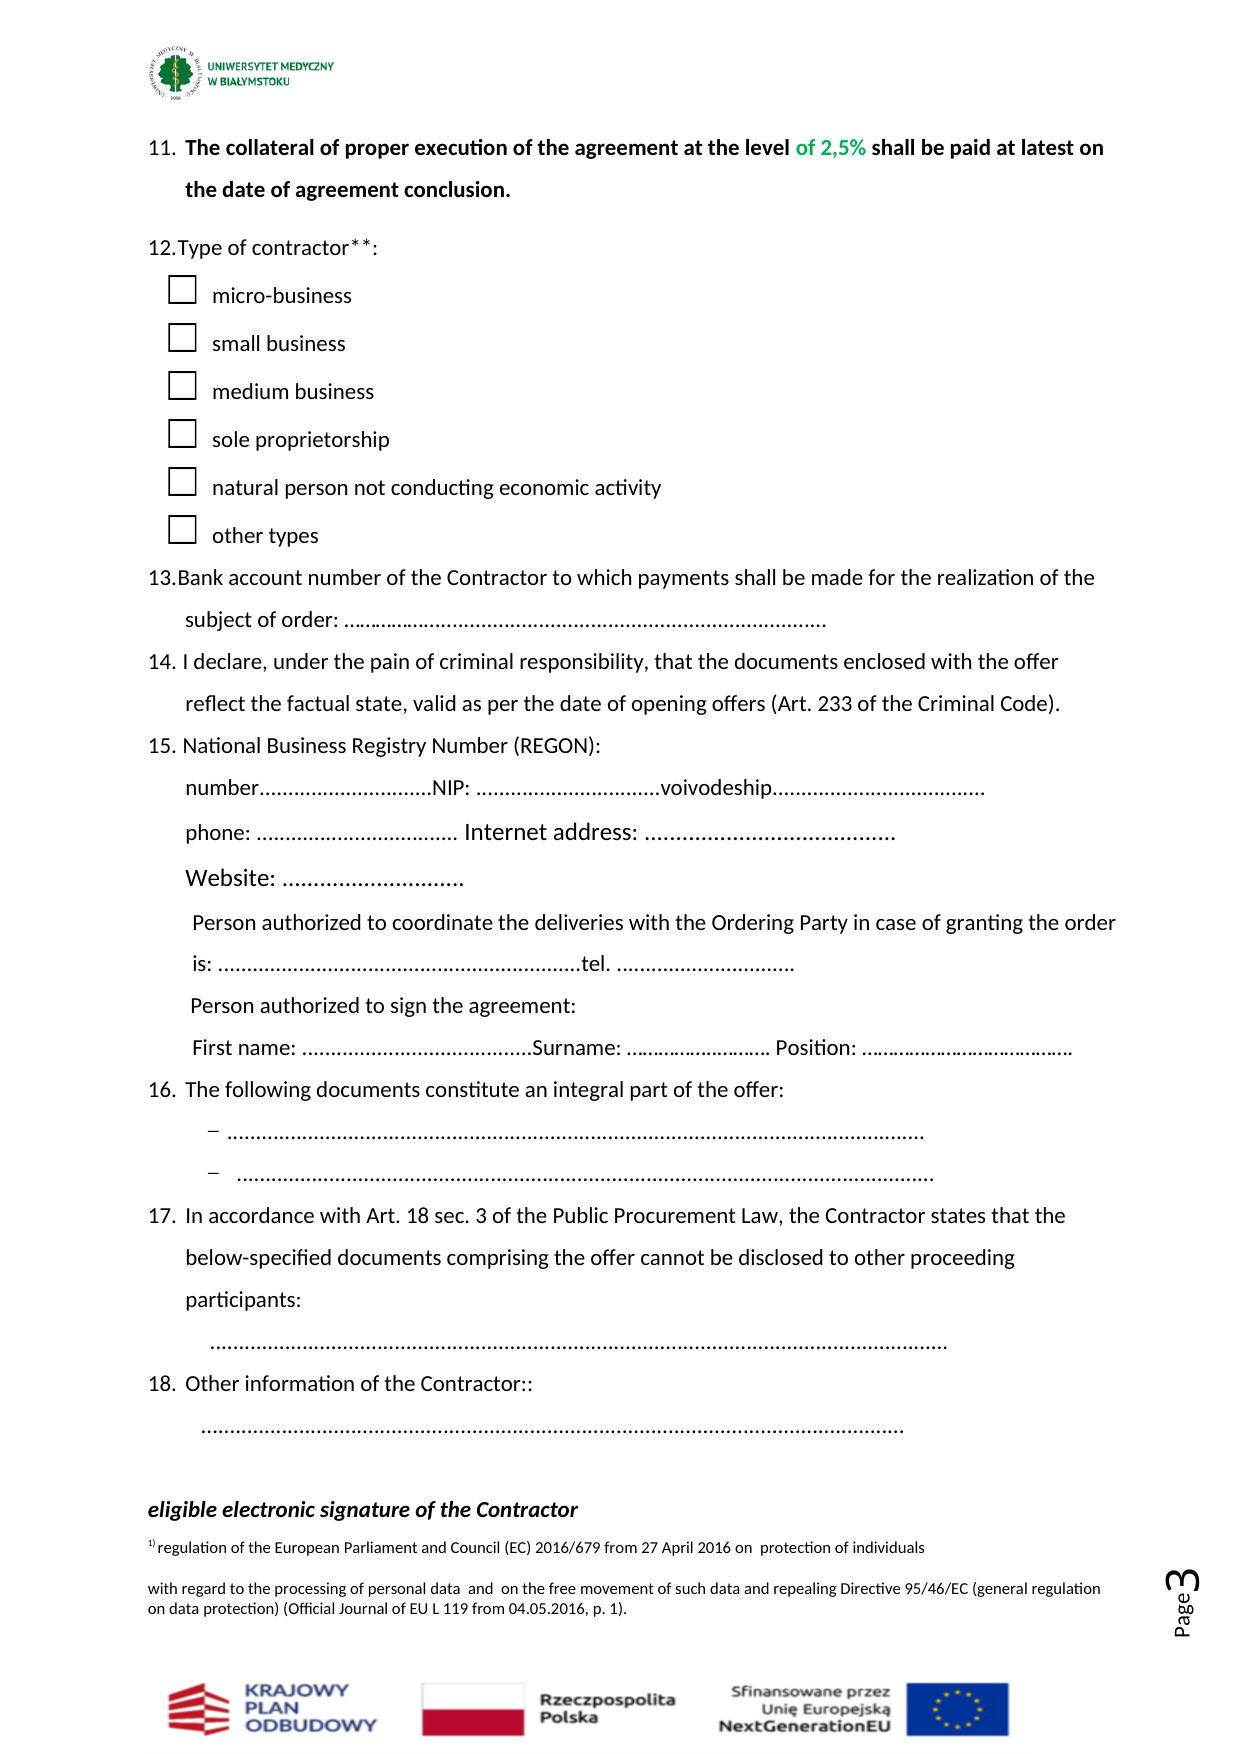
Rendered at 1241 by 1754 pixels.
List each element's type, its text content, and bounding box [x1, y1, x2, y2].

picture [168, 371, 197, 400]
list ......................................................................................................................... [207, 1159, 1122, 1187]
list National Business Registry Number (REGON): number..............................NIP: ................................voivodeship..................................... phone: ................................... Internet address: ........................................ Website: ............................. [148, 731, 1122, 892]
list I declare, under the pain of criminal responsibility, that the documents enclosed with the offer reflect the factual state, valid as per the date of opening offers (Art. 233 of the Criminal Code). [148, 647, 1122, 717]
picture [147, 44, 335, 103]
text medium business [148, 371, 1122, 405]
list Other information of the Contractor:: [148, 1369, 1122, 1397]
picture [168, 467, 197, 496]
picture [168, 515, 197, 544]
text eligible electronic signature of the Contractor [148, 1495, 1122, 1523]
list The following documents constitute an integral part of the offer: [148, 1076, 1122, 1103]
text 1) regulation of the European Parliament and Council (EC) 2016/679 from 27 April 2016 on protection of individuals with regard to the processing of personal data and on the free movement of such data and repealing Directive 95/46/EC (general regulation on data protection) (Official Journal of EU L 119 from 04.05.2016, p. 1). [148, 1537, 1122, 1618]
list The collateral of proper execution of the agreement at the level of 2,5% shall be paid at latest on the date of agreement conclusion. [148, 133, 1122, 203]
list ......................................................................................................................... [192, 1117, 1122, 1146]
text micro-business [148, 276, 1122, 309]
text small business [148, 323, 1122, 357]
picture [168, 323, 197, 352]
list Bank account number of the Contractor to which payments shall be made for the realization of the subject of order: ……………...................................................................... [148, 563, 1122, 633]
text sole proprietorship [148, 419, 1122, 453]
text ................................................................................................................................ [148, 1327, 1122, 1355]
list Type of contractor**: [148, 233, 1122, 262]
text First name: ........................................Surname: ……………..………. Position: …………………………………. [162, 1033, 1122, 1062]
list In accordance with Art. 18 sec. 3 of the Public Procurement Law, the Contractor states that the below-specified documents comprising the offer cannot be disclosed to other proceeding participants: [148, 1201, 1122, 1313]
text natural person not conducting economic activity [148, 467, 1122, 501]
text .......................................................................................................................... [118, 1411, 1122, 1439]
picture [147, 1667, 1032, 1754]
text Person authorized to coordinate the deliveries with the Ordering Party in case of granting the order is: ...............................................................tel. ............................... [162, 908, 1122, 978]
text Person authorized to sign the agreement: [118, 992, 1122, 1019]
picture [168, 419, 197, 448]
picture [168, 275, 197, 304]
text other types [148, 515, 1122, 549]
